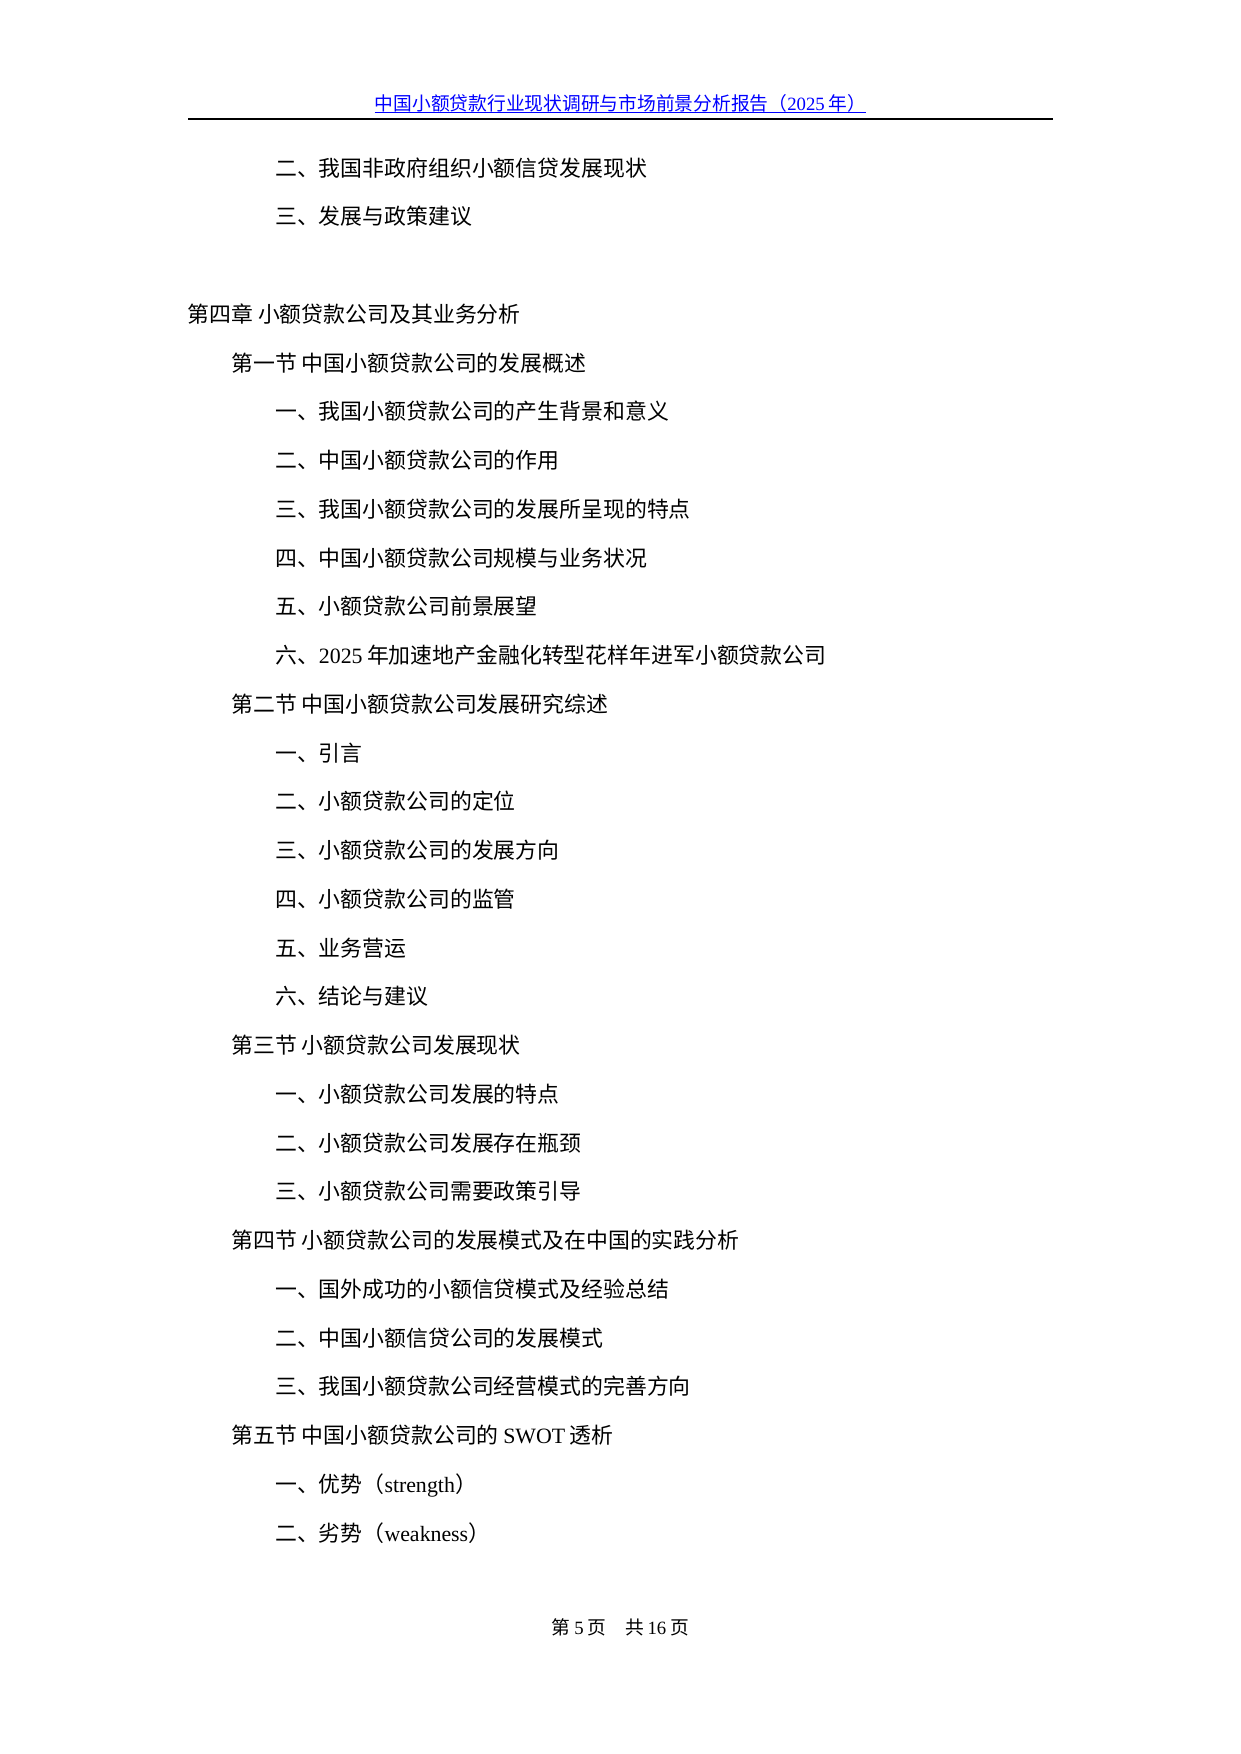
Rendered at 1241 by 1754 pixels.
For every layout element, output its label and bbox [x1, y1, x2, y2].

text [187, 150, 1053, 1548]
